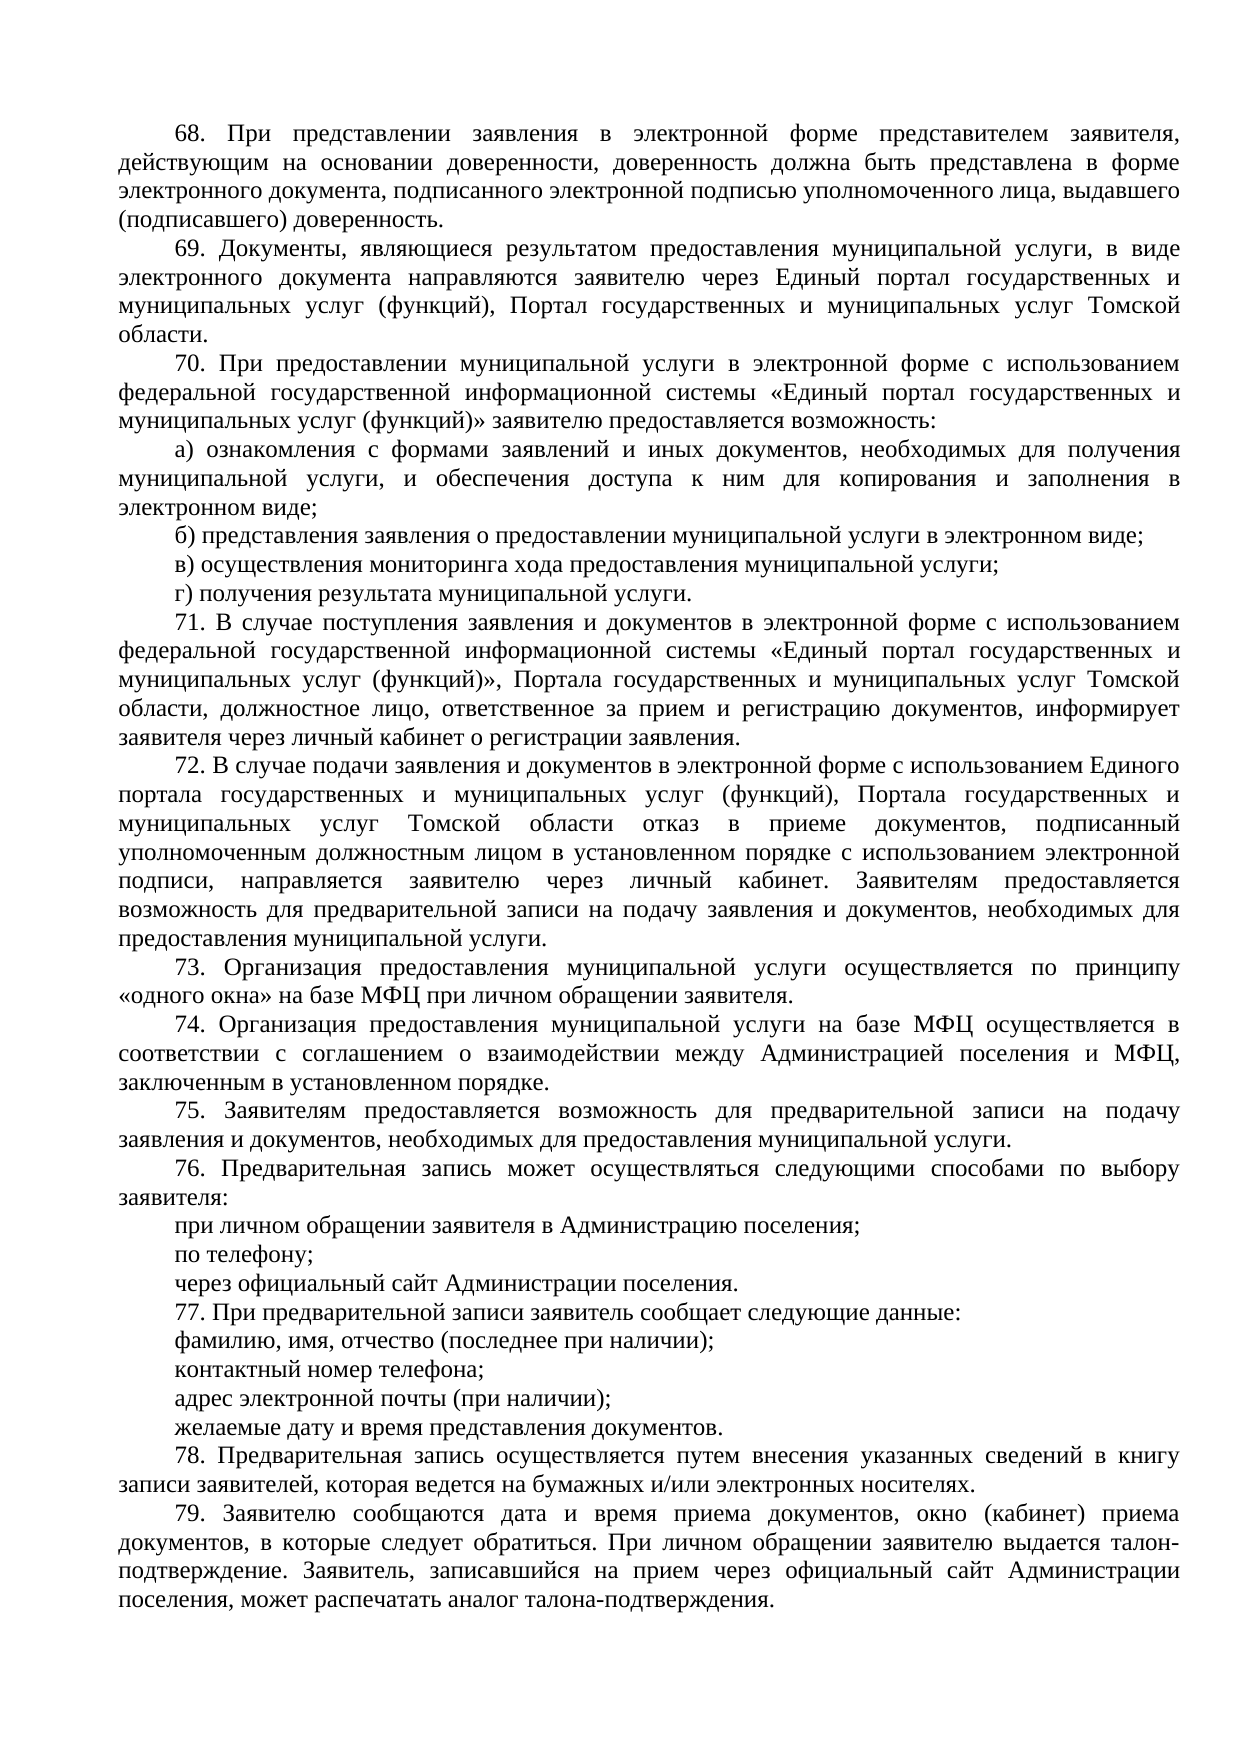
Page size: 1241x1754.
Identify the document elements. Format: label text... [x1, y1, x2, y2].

text в) осуществления мониторинга хода предоставления муниципальной услуги; [118, 549, 1181, 578]
text фамилию, имя, отчество (последнее при наличии); [118, 1326, 1181, 1354]
text желаемые дату и время представления документов. [118, 1412, 1181, 1441]
text а) ознакомления с формами заявлений и иных документов, необходимых для получения муниципальной услуги, и обеспечения доступа к ним для копирования и заполнения в электронном виде; [118, 434, 1181, 521]
text 72. В случае подачи заявления и документов в электронной форме с использованием Единого портала государственных и муниципальных услуг (функций), Портала государственных и муниципальных услуг Томской области отказ в приеме документов, подписанный уполномоченным должностным лицом в установленном порядке с использованием электронной подписи, направляется заявителю через личный кабинет. Заявителям предоставляется возможность для предварительной записи на подачу заявления и документов, необходимых для предоставления муниципальной услуги. [118, 751, 1181, 952]
text 68. При представлении заявления в электронной форме представителем заявителя, действующим на основании доверенности, доверенность должна быть представлена в форме электронного документа, подписанного электронной подписью уполномоченного лица, выдавшего (подписавшего) доверенность. [118, 118, 1181, 233]
text 78. Предварительная запись осуществляется путем внесения указанных сведений в книгу записи заявителей, которая ведется на бумажных и/или электронных носителях. [118, 1441, 1181, 1498]
text 69. Документы, являющиеся результатом предоставления муниципальной услуги, в виде электронного документа направляются заявителю через Единый портал государственных и муниципальных услуг (функций), Портал государственных и муниципальных услуг Томской области. [118, 233, 1181, 348]
text по телефону; [118, 1239, 1181, 1268]
text 71. В случае поступления заявления и документов в электронной форме с использованием федеральной государственной информационной системы «Единый портал государственных и муниципальных услуг (функций)», Портала государственных и муниципальных услуг Томской области, должностное лицо, ответственное за прием и регистрацию документов, информирует заявителя через личный кабинет о регистрации заявления. [118, 607, 1181, 751]
text контактный номер телефона; [118, 1354, 1181, 1383]
text адрес электронной почты (при наличии); [118, 1383, 1181, 1412]
text 73. Организация предоставления муниципальной услуги осуществляется по принципу «одного окна» на базе МФЦ при личном обращении заявителя. [118, 952, 1181, 1009]
text при личном обращении заявителя в Администрацию поселения; [118, 1211, 1181, 1239]
text 76. Предварительная запись может осуществляться следующими способами по выбору заявителя: [118, 1153, 1181, 1211]
text 70. При предоставлении муниципальной услуги в электронной форме с использованием федеральной государственной информационной системы «Единый портал государственных и муниципальных услуг (функций)» заявителю предоставляется возможность: [118, 348, 1181, 434]
text через официальный сайт Администрации поселения. [118, 1268, 1181, 1297]
text 75. Заявителям предоставляется возможность для предварительной записи на подачу заявления и документов, необходимых для предоставления муниципальной услуги. [118, 1096, 1181, 1153]
text 77. При предварительной записи заявитель сообщает следующие данные: [118, 1297, 1181, 1326]
text 74. Организация предоставления муниципальной услуги на базе МФЦ осуществляется в соответствии с соглашением о взаимодействии между Администрацией поселения и МФЦ, заключенным в установленном порядке. [118, 1009, 1181, 1096]
text 79. Заявителю сообщаются дата и время приема документов, окно (кабинет) приема документов, в которые следует обратиться. При личном обращении заявителю выдается талон-подтверждение. Заявитель, записавшийся на прием через официальный сайт Администрации поселения, может распечатать аналог талона-подтверждения. [118, 1498, 1181, 1613]
text г) получения результата муниципальной услуги. [118, 578, 1181, 607]
text б) представления заявления о предоставлении муниципальной услуги в электронном виде; [118, 521, 1181, 549]
